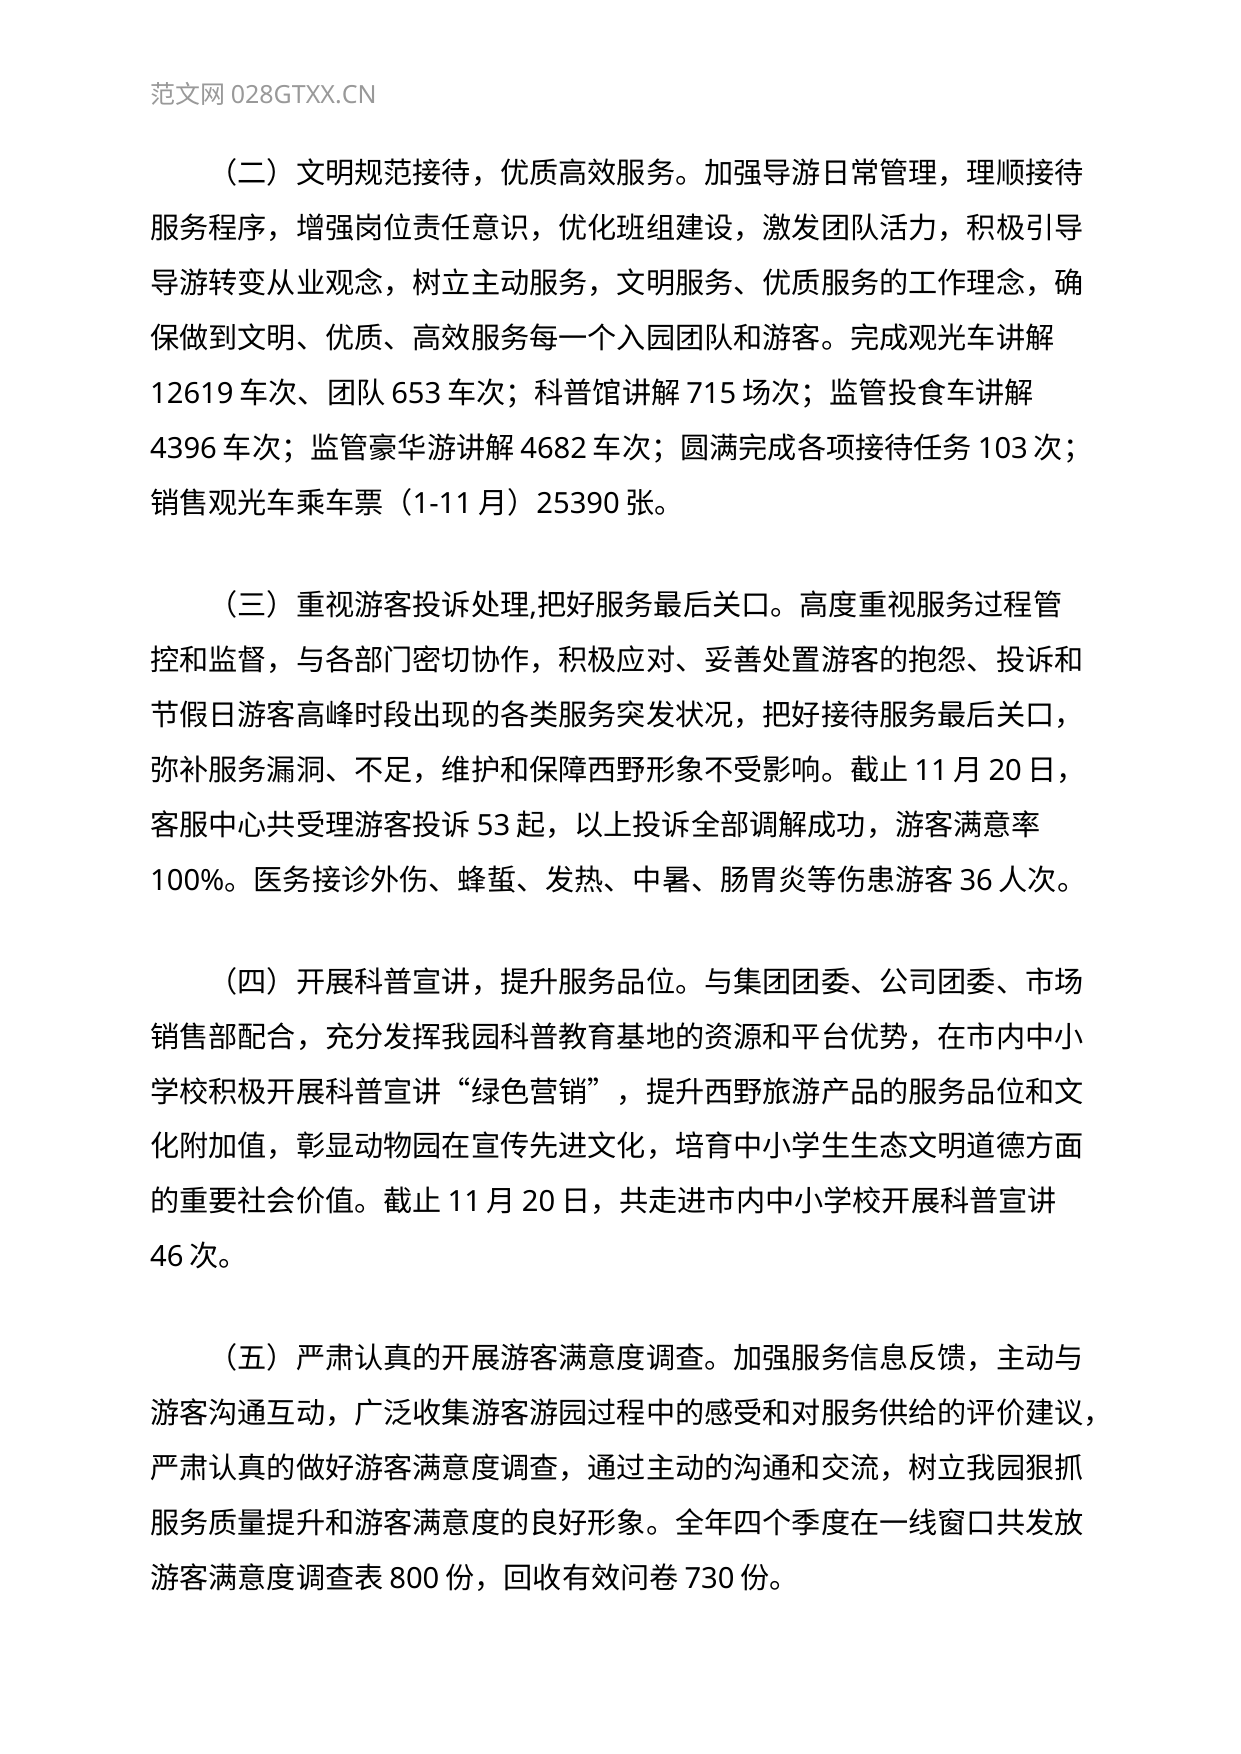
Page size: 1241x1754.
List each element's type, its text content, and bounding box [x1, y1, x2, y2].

text （四）开展科普宣讲，提升服务品位。与集团团委、公司团委、市场销售部配合，充分发挥我园科普教育基地的资源和平台优势，在市内中小学校积极开展科普宣讲“绿色营销”，提升西野旅游产品的服务品位和文化附加值，彰显动物园在宣传先进文化，培育中小学生生态文明道德方面的重要社会价值。截止11月20日，共走进市内中小学校开展科普宣讲46次。 [150, 958, 1090, 1275]
text （五）严肃认真的开展游客满意度调查。加强服务信息反馈，主动与游客沟通互动，广泛收集游客游园过程中的感受和对服务供给的评价建议，严肃认真的做好游客满意度调查，通过主动的沟通和交流，树立我园狠抓服务质量提升和游客满意度的良好形象。全年四个季度在一线窗口共发放游客满意度调查表800份，回收有效问卷730份。 [150, 1335, 1090, 1597]
text （二）文明规范接待，优质高效服务。加强导游日常管理，理顺接待服务程序，增强岗位责任意识，优化班组建设，激发团队活力，积极引导导游转变从业观念，树立主动服务，文明服务、优质服务的工作理念，确保做到文明、优质、高效服务每一个入园团队和游客。完成观光车讲解12619车次、团队653车次；科普馆讲解715场次；监管投食车讲解4396车次；监管豪华游讲解4682车次；圆满完成各项接待任务103次；销售观光车乘车票（1-11月）25390张。 [150, 150, 1090, 522]
text （三）重视游客投诉处理,把好服务最后关口。高度重视服务过程管控和监督，与各部门密切协作，积极应对、妥善处置游客的抱怨、投诉和节假日游客高峰时段出现的各类服务突发状况，把好接待服务最后关口，弥补服务漏洞、不足，维护和保障西野形象不受影响。截止11月20日，客服中心共受理游客投诉53起，以上投诉全部调解成功，游客满意率100%。医务接诊外伤、蜂蜇、发热、中暑、肠胃炎等伤患游客36人次。 [150, 582, 1090, 899]
